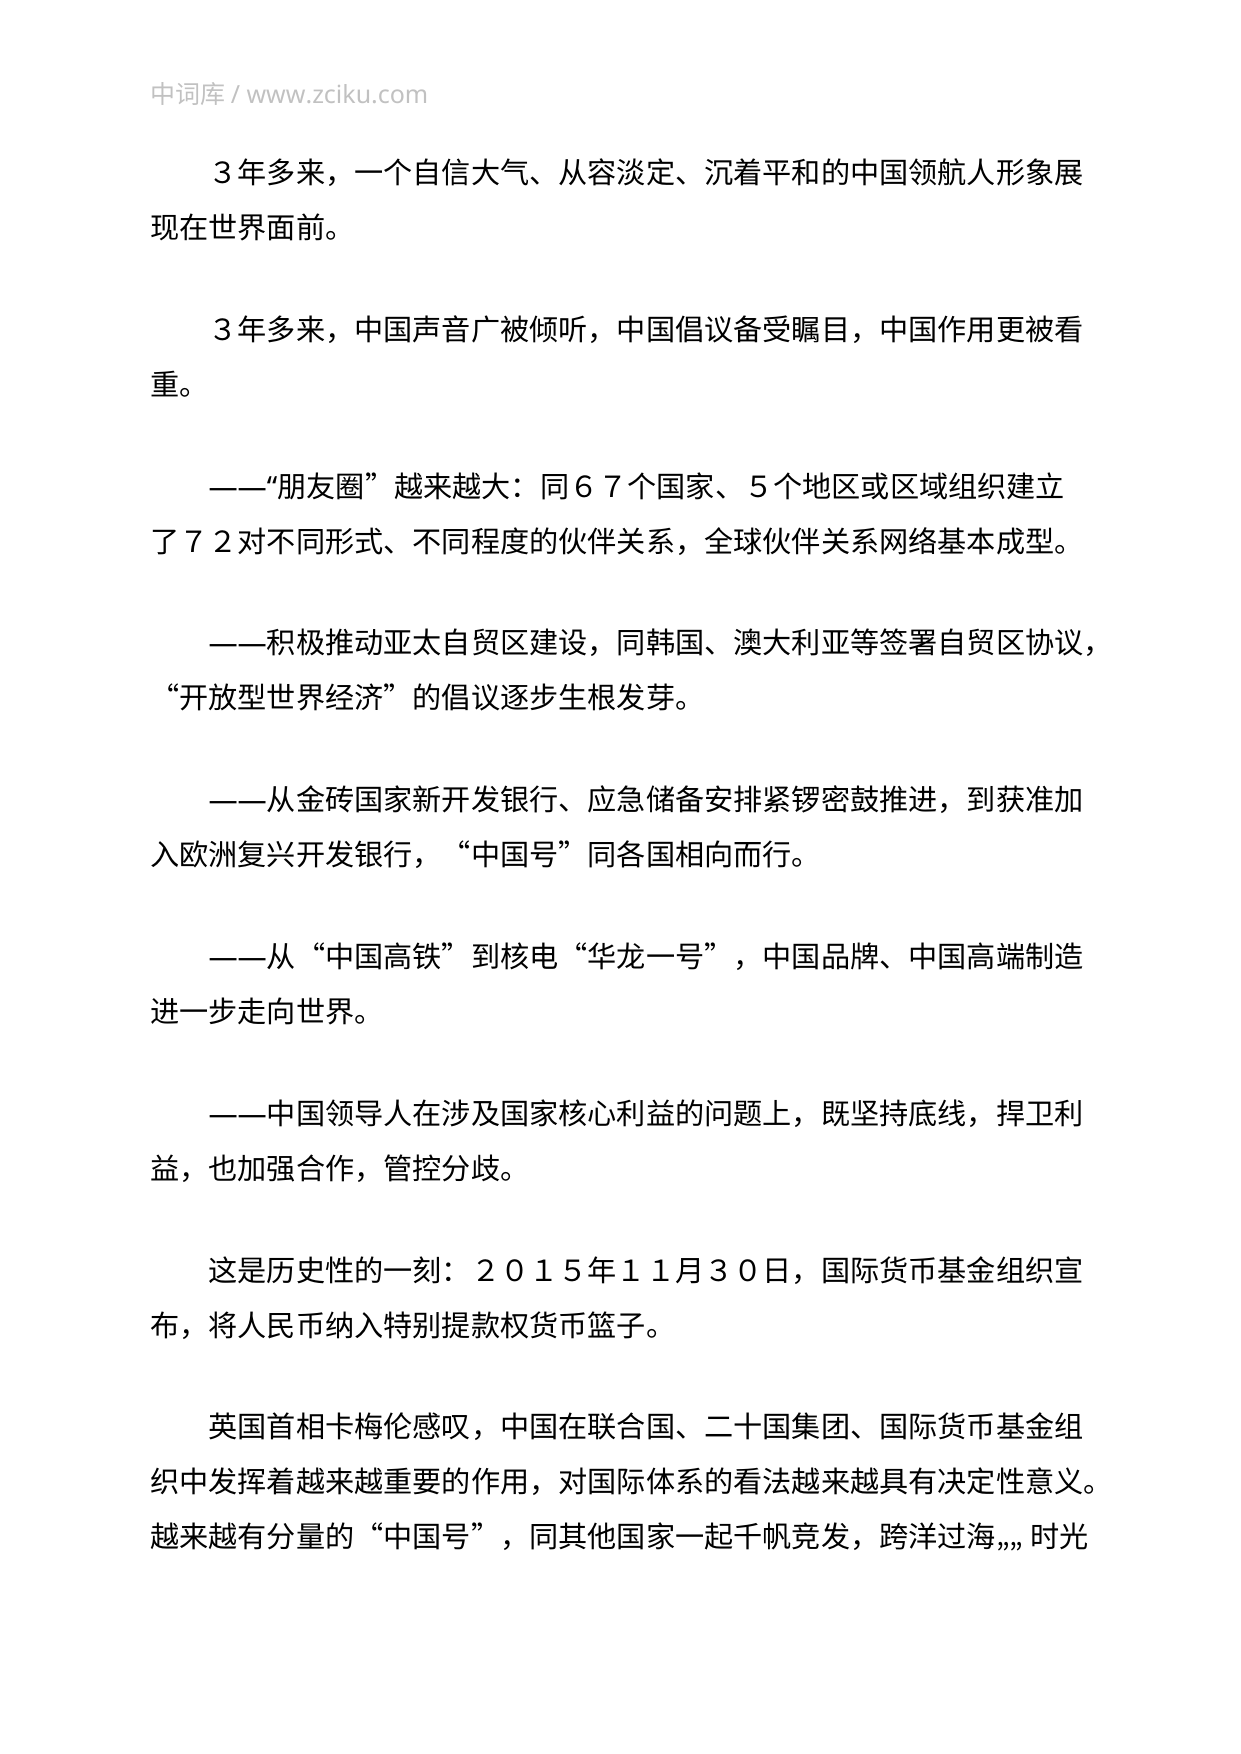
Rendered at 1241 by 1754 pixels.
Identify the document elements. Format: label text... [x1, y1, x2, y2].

text ——“朋友圈”越来越大：同６７个国家、５个地区或区域组织建立了７２对不同形式、不同程度的伙伴关系，全球伙伴关系网络基本成型。 [150, 463, 1090, 561]
text ——中国领导人在涉及国家核心利益的问题上，既坚持底线，捍卫利益，也加强合作，管控分歧。 [150, 1090, 1090, 1188]
text ——从金砖国家新开发银行、应急储备安排紧锣密鼓推进，到获准加入欧洲复兴开发银行，“中国号”同各国相向而行。 [150, 777, 1090, 874]
text ——积极推动亚太自贸区建设，同韩国、澳大利亚等签署自贸区协议，“开放型世界经济”的倡议逐步生根发芽。 [150, 620, 1090, 717]
text ３年多来，中国声音广被倾听，中国倡议备受瞩目，中国作用更被看重。 [150, 307, 1090, 404]
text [150, 1404, 1090, 1556]
text 这是历史性的一刻：２０１５年１１月３０日，国际货币基金组织宣布，将人民币纳入特别提款权货币篮子。 [150, 1247, 1090, 1344]
text ——从“中国高铁”到核电“华龙一号”，中国品牌、中国高端制造进一步走向世界。 [150, 934, 1090, 1031]
text ３年多来，一个自信大气、从容淡定、沉着平和的中国领航人形象展现在世界面前。 [150, 150, 1090, 247]
